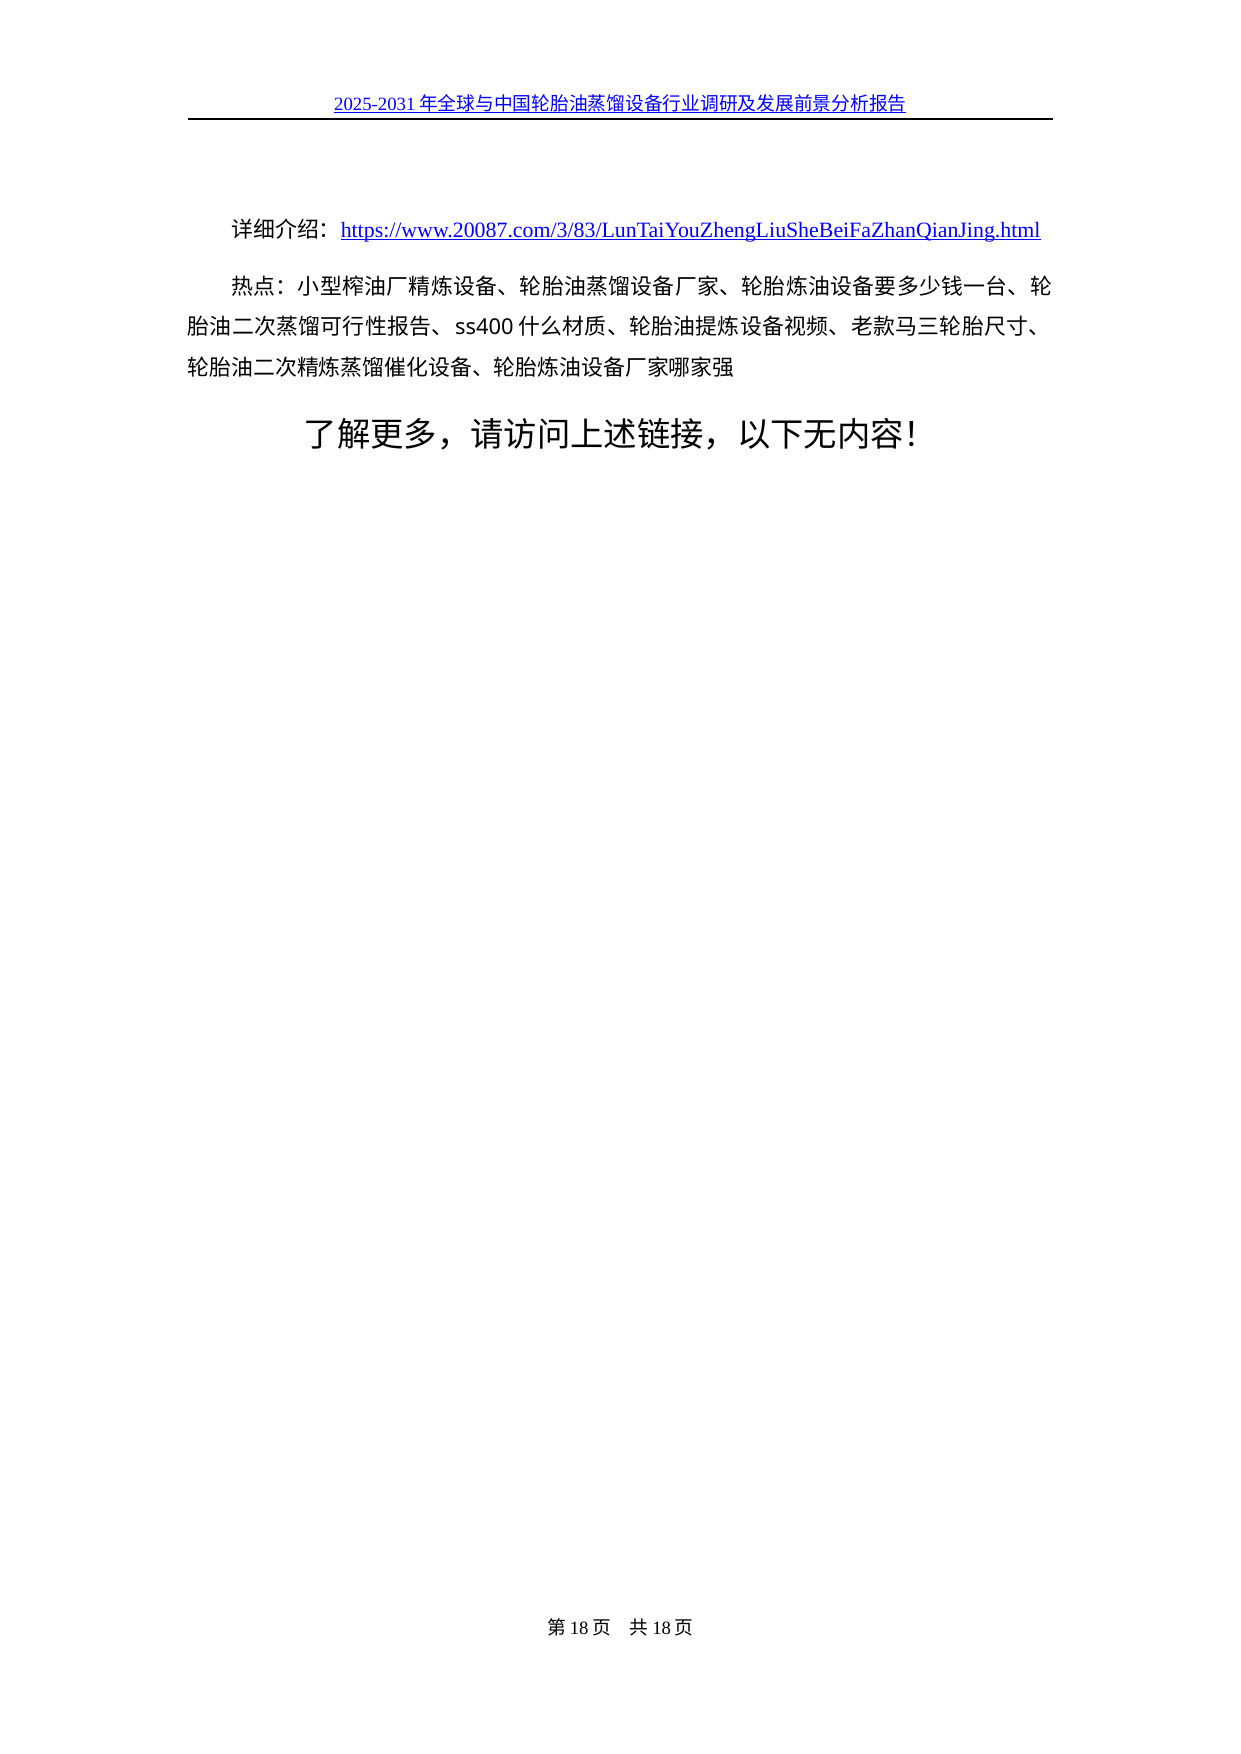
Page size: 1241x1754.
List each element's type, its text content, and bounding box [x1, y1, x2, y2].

text 热点：小型榨油厂精炼设备、轮胎油蒸馏设备厂家、轮胎炼油设备要多少钱一台、轮胎油二次蒸馏可行性报告、ss400什么材质、轮胎油提炼设备视频、老款马三轮胎尺寸、轮胎油二次精炼蒸馏催化设备、轮胎炼油设备厂家哪家强 [187, 268, 1053, 382]
title 了解更多，请访问上述链接，以下无内容！ [187, 399, 1053, 464]
text 详细介绍：https://www.20087.com/3/83/LunTaiYouZhengLiuSheBeiFaZhanQianJing.html [187, 212, 1053, 244]
